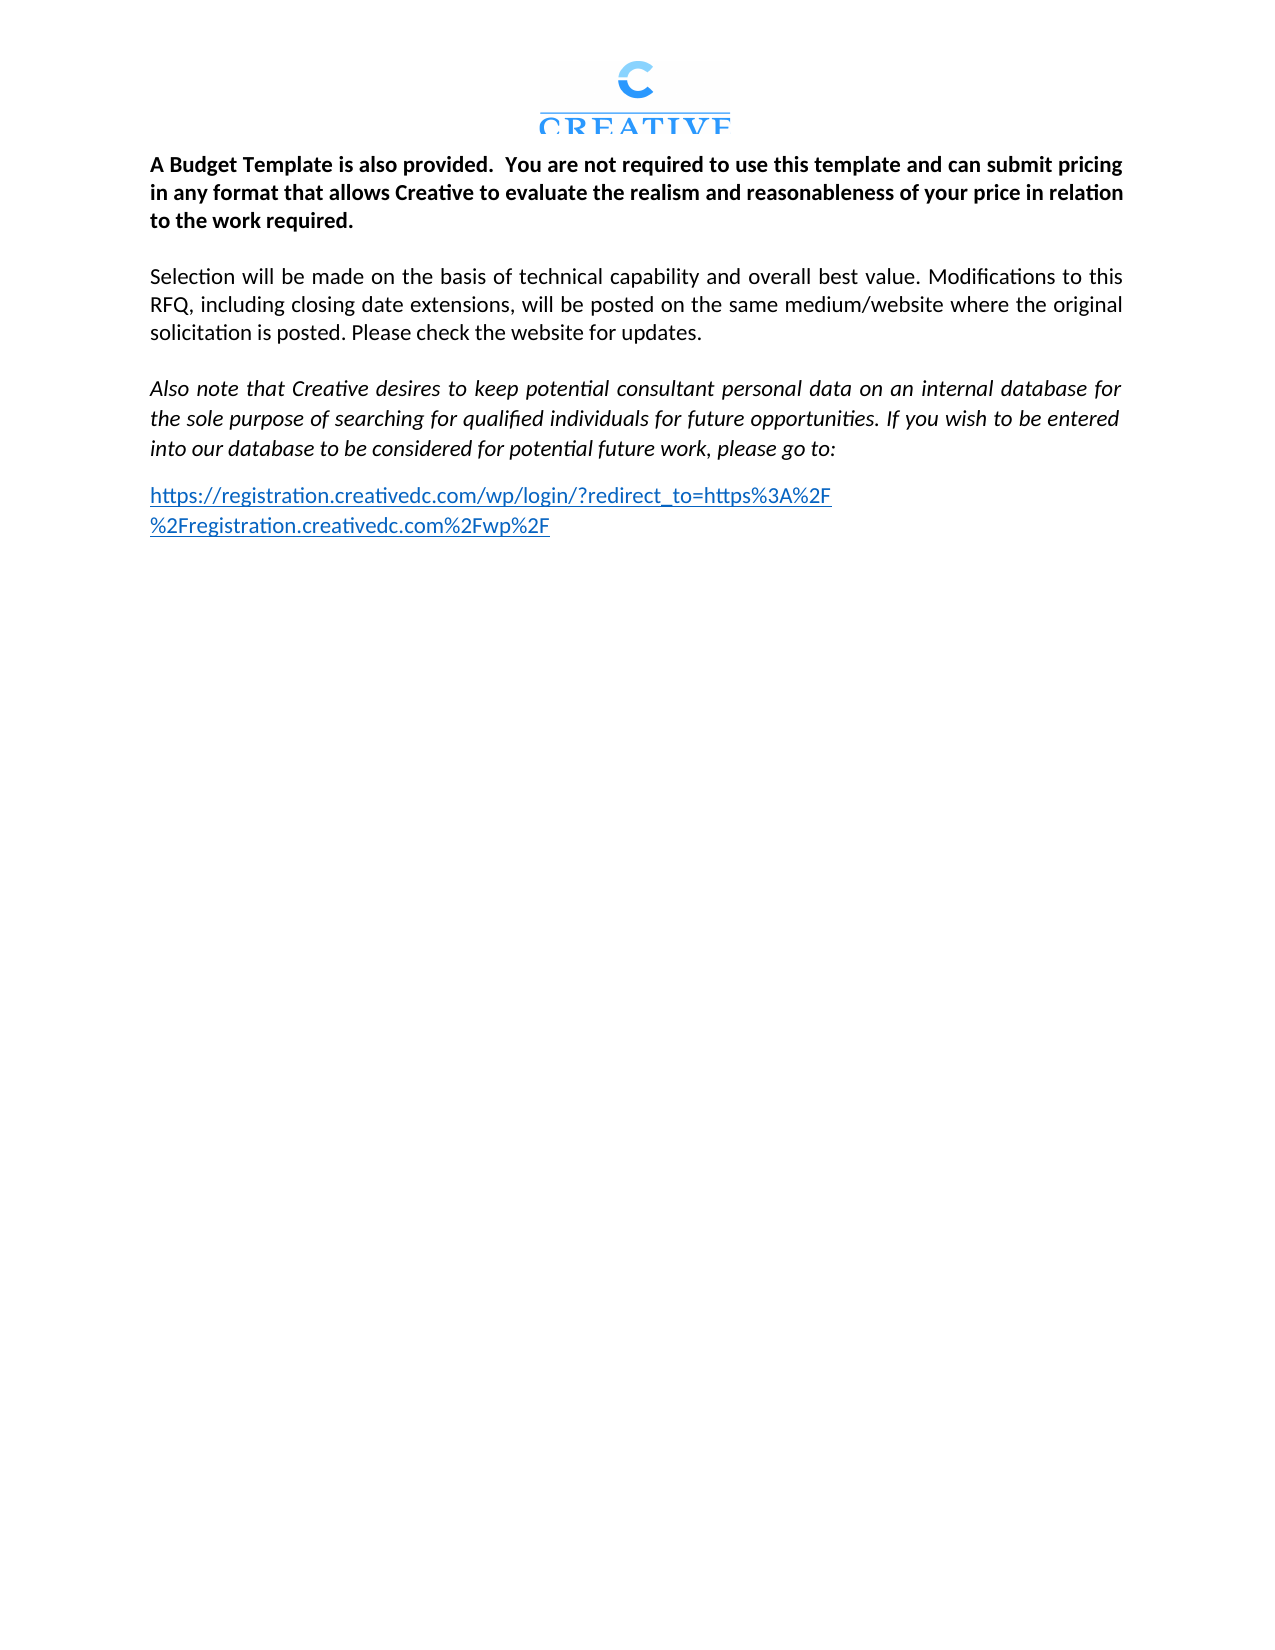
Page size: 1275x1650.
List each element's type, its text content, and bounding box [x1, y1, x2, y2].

text Also note that Creative desires to keep potential consultant personal data on an internal database for the sole purpose of searching for qualified individuals for future opportunities. If you wish to be entered into our database to be considered for potential future work, please go to: [150, 374, 1125, 463]
text Selection will be made on the basis of technical capability and overall best value. Modifications to this RFQ, including closing date extensions, will be posted on the same medium/website where the original solicitation is posted. Please check the website for updates. [150, 262, 1125, 346]
picture [539, 61, 731, 134]
text https://registration.creativedc.com/wp/login/?redirect_to=https%3A%2F%2Fregistration.creativedc.com%2Fwp%2F [150, 481, 1125, 540]
text A Budget Template is also provided. You are not required to use this template and can submit pricing in any format that allows Creative to evaluate the realism and reasonableness of your price in relation to the work required. [150, 150, 1125, 234]
